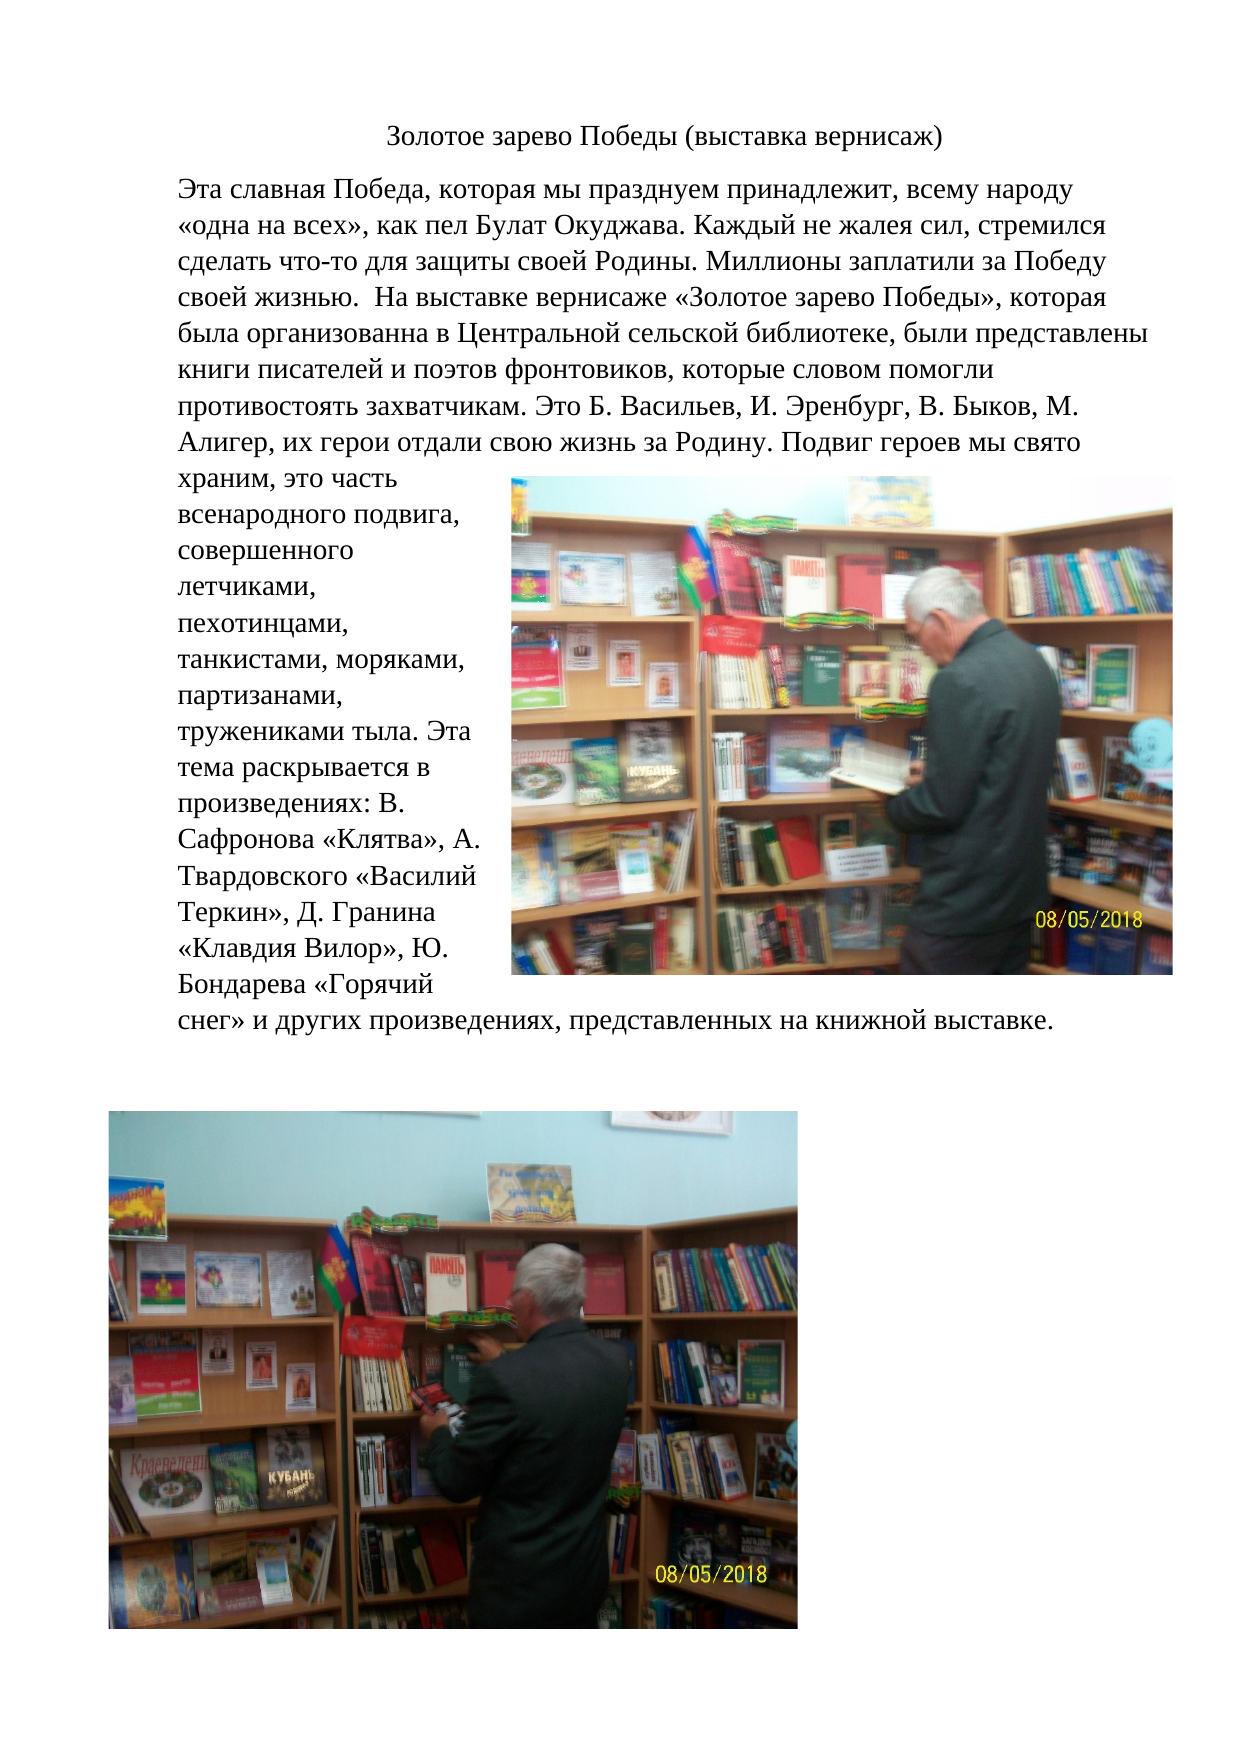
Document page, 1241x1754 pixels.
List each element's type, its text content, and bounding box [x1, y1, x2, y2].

text Золотое зарево Победы (выставка вернисаж) [177, 118, 1152, 152]
picture [107, 1111, 798, 1627]
picture [510, 476, 1172, 973]
